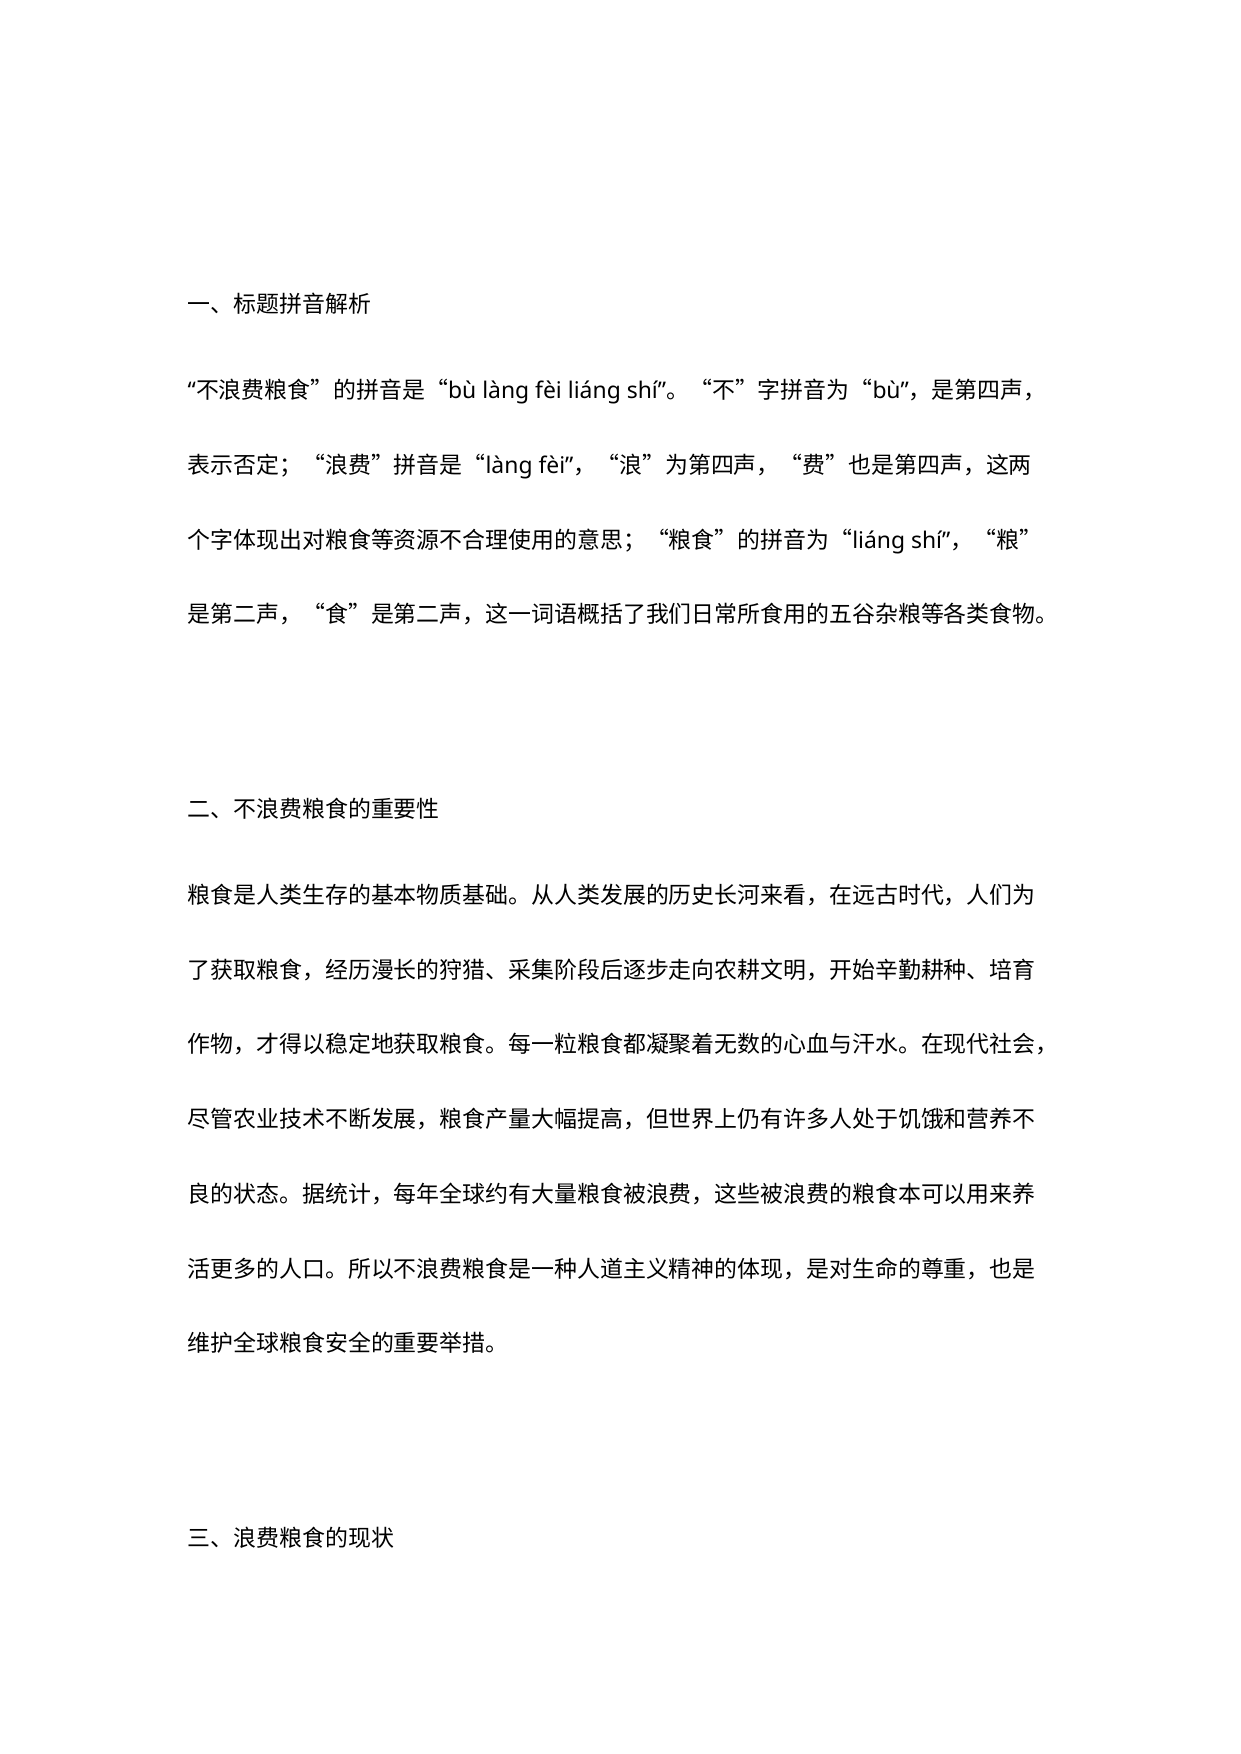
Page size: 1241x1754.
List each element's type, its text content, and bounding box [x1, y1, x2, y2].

text 粮食是人类生存的基本物质基础。从人类发展的历史长河来看，在远古时代，人们为了获取粮食，经历漫长的狩猎、采集阶段后逐步走向农耕文明，开始辛勤耕种、培育作物，才得以稳定地获取粮食。每一粒粮食都凝聚着无数的心血与汗水。在现代社会，尽管农业技术不断发展，粮食产量大幅提高，但世界上仍有许多人处于饥饿和营养不良的状态。据统计，每年全球约有大量粮食被浪费，这些被浪费的粮食本可以用来养活更多的人口。所以不浪费粮食是一种人道主义精神的体现，是对生命的尊重，也是维护全球粮食安全的重要举措。 [187, 861, 1053, 1374]
text 三、浪费粮食的现状 [187, 1503, 1053, 1568]
text 一、标题拼音解析 [187, 270, 1053, 335]
text 二、不浪费粮食的重要性 [187, 774, 1053, 839]
text “不浪费粮食”的拼音是“bù làng fèi liáng shí”。“不”字拼音为“bù”，是第四声，表示否定；“浪费”拼音是“làng fèi”，“浪”为第四声，“费”也是第四声，这两个字体现出对粮食等资源不合理使用的意思；“粮食”的拼音为“liáng shí”，“粮”是第二声，“食”是第二声，这一词语概括了我们日常所食用的五谷杂粮等各类食物。 [187, 356, 1053, 645]
